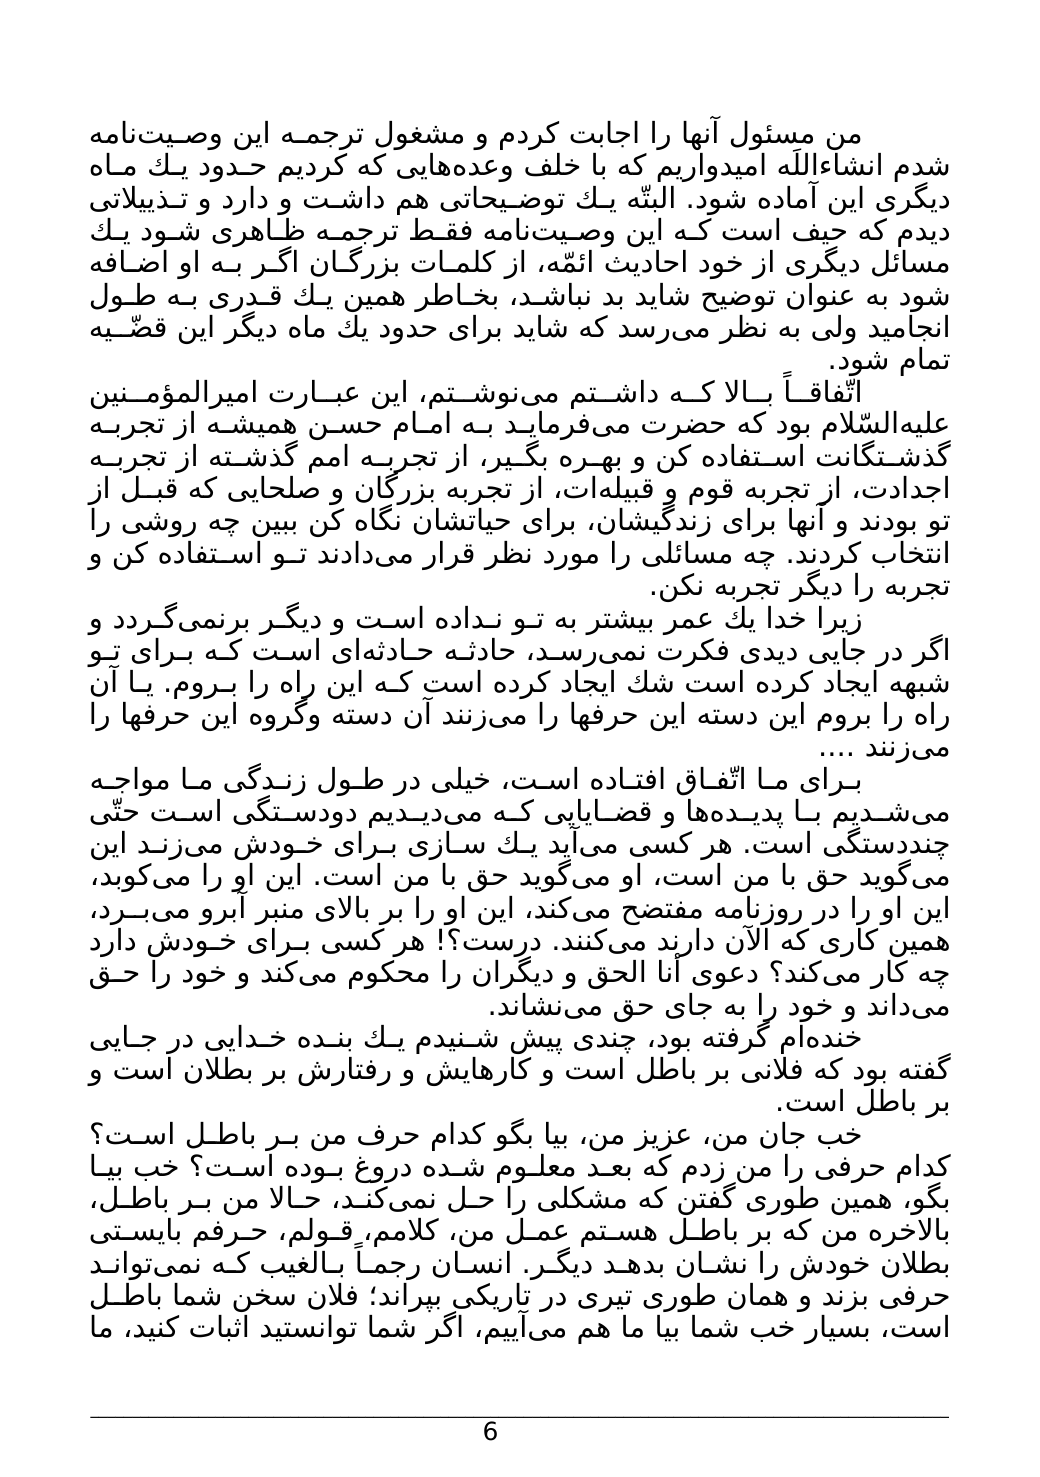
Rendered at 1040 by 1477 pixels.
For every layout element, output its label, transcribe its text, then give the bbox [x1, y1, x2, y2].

text زیرا خدا یك عمر بیشتر به تو نداده است و دیگر برنمی‌گردد و اگر در جایی دیدی فكرت نمی‌رسد، حادثه حادثه‌ای است كه برای تو شبهه ایجاد كرده است شك ایجاد كرده است كه این راه را بروم. یا آن راه را بروم این دسته این حرفها را می‌زنند آن دسته وگروه این حرفها را می‌زنند .... [89, 602, 951, 764]
text برای ما اتّفاق افتاده است، خیلی در طول زندگی ما مواجه می‌شدیم با پدیده‌ها و قضایایی كه می‌دیدیم دودستگی است حتّی چنددستگی است. هر كسی می‌آید یك سازی برای خودش می‌زند این می‌گوید حق با من است، او می‌گوید حق با من است. این او را می‌كوبد، این او را در روزنامه مفتضح می‌كند، این او را بر بالای منبر آبرو می‌برد، همین كاری كه الآن دارند می‌كنند. درست؟! هر كسی برای خودش دارد چه كار می‌كند؟ دعوی أنا الحق و دیگران را محكوم می‌كند و خود را حق می‌داند و خود را به جای حق می‌نشاند. [89, 764, 951, 1022]
text خنده‌ام گرفته بود، چندی پیش شنیدم یك بنده خدایی در جایی گفته بود كه فلانی بر باطل است و كارهایش و رفتارش بر بطلان است و بر باطل است. [89, 1022, 951, 1119]
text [89, 1119, 951, 1344]
text اتّفاقاً بالا كه داشتم می‌نوشتم، این عبارت امیرالمؤمنین علیه‌السّلام بود كه حضرت می‌فرماید به امام حسن همیشه از تجربه گذشتگانت استفاده كن و بهره بگیر، از تجربه امم گذشته از تجربه اجدادت، از تجربه قوم و قبیله‌ات، از تجربه بزرگان و صلحایی كه قبل از تو بودند و آنها برای زندگیشان، برای حیاتشان نگاه كن ببین چه روشی را انتخاب كردند. چه مسائلی را مورد نظر قرار می‌دادند تو استفاده كن و تجربه را دیگر تجربه نكن. [89, 376, 951, 602]
text من مسئول آنها را اجابت كردم و مشغول ترجمه این وصیت‌نامه شدم انشاءاللَه امیدواریم كه با خلف وعده‌هایی كه كردیم حدود یك ماه دیگری این آماده شود. البتّه یك توضیحاتی هم داشت و دارد و تذییلاتی دیدم كه حیف است كه این وصیت‌نامه فقط ترجمه ظاهری شود یك مسائل دیگری از خود احادیث ائمّه، از كلمات بزرگان اگر به او اضافه شود به عنوان توضیح شاید بد نباشد، بخاطر همین یك قدری به طول انجامید ولی به نظر می‌رسد كه شاید برای حدود یك ماه دیگر این قضّیه تمام شود. [89, 118, 951, 376]
